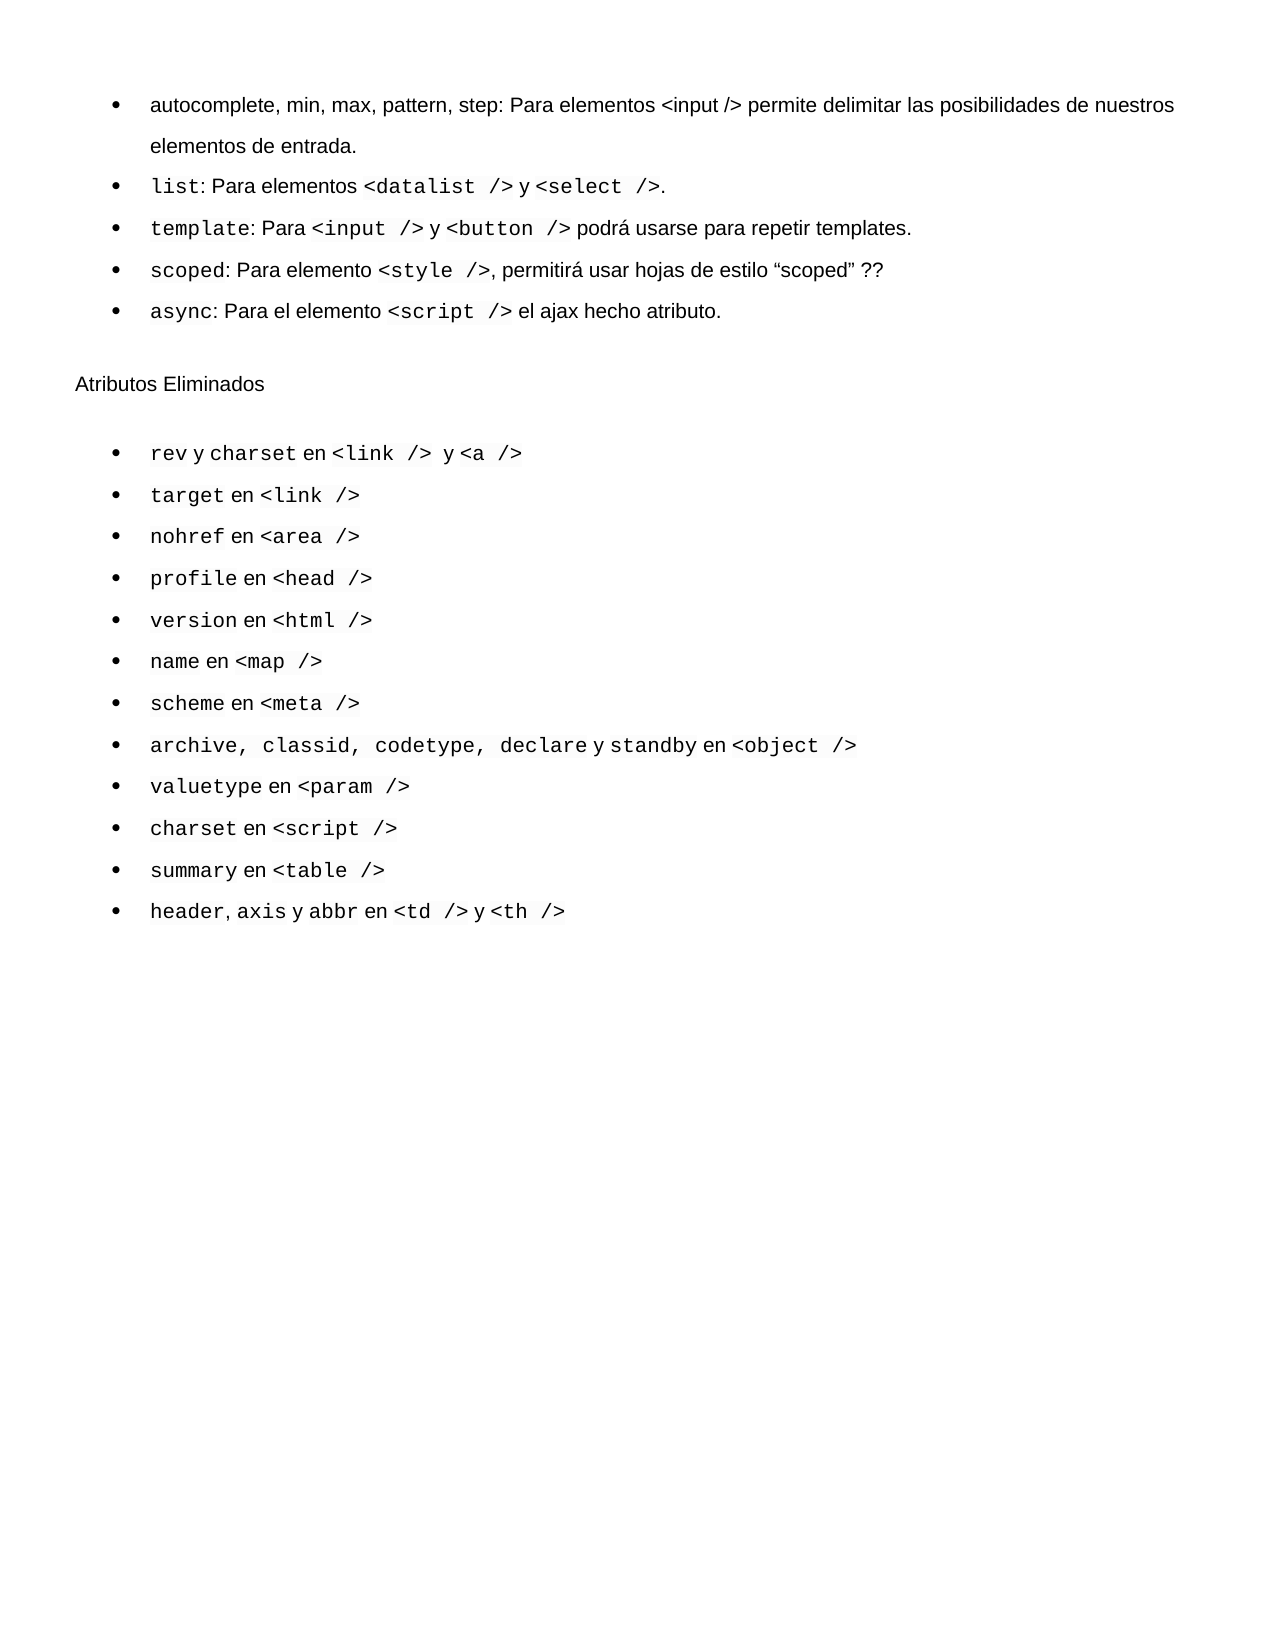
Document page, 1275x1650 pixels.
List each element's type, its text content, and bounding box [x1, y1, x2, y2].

list archive, classid, codetype, declare y standby en <object /> [112, 717, 1200, 758]
list charset en <script /> [112, 800, 1200, 842]
list scheme en <meta /> [112, 675, 1200, 717]
list template: Para <input /> y <button /> podrá usarse para repetir templates. [112, 200, 1200, 242]
list nohref en <area /> [112, 508, 1200, 550]
list name en <map /> [112, 633, 1200, 675]
list version en <html /> [112, 592, 1200, 633]
list async: Para el elemento <script /> el ajax hecho atributo. [112, 283, 1200, 325]
list scoped: Para elemento <style />, permitirá usar hojas de estilo “scoped” ?? [112, 242, 1200, 283]
list target en <link /> [112, 467, 1200, 508]
list valuetype en <param /> [112, 758, 1200, 800]
list summary en <table /> [112, 842, 1200, 883]
list header, axis y abbr en <td /> y <th /> [112, 883, 1200, 925]
list profile en <head /> [112, 550, 1200, 592]
text Atributos Eliminados [75, 354, 1200, 396]
list list: Para elementos <datalist /> y <select />. [112, 158, 1200, 200]
list rev y charset en <link /> y <a /> [112, 425, 1200, 467]
list autocomplete, min, max, pattern, step: Para elementos <input /> permite delimitar las posibilidades de nuestros elementos de entrada. [112, 75, 1200, 158]
